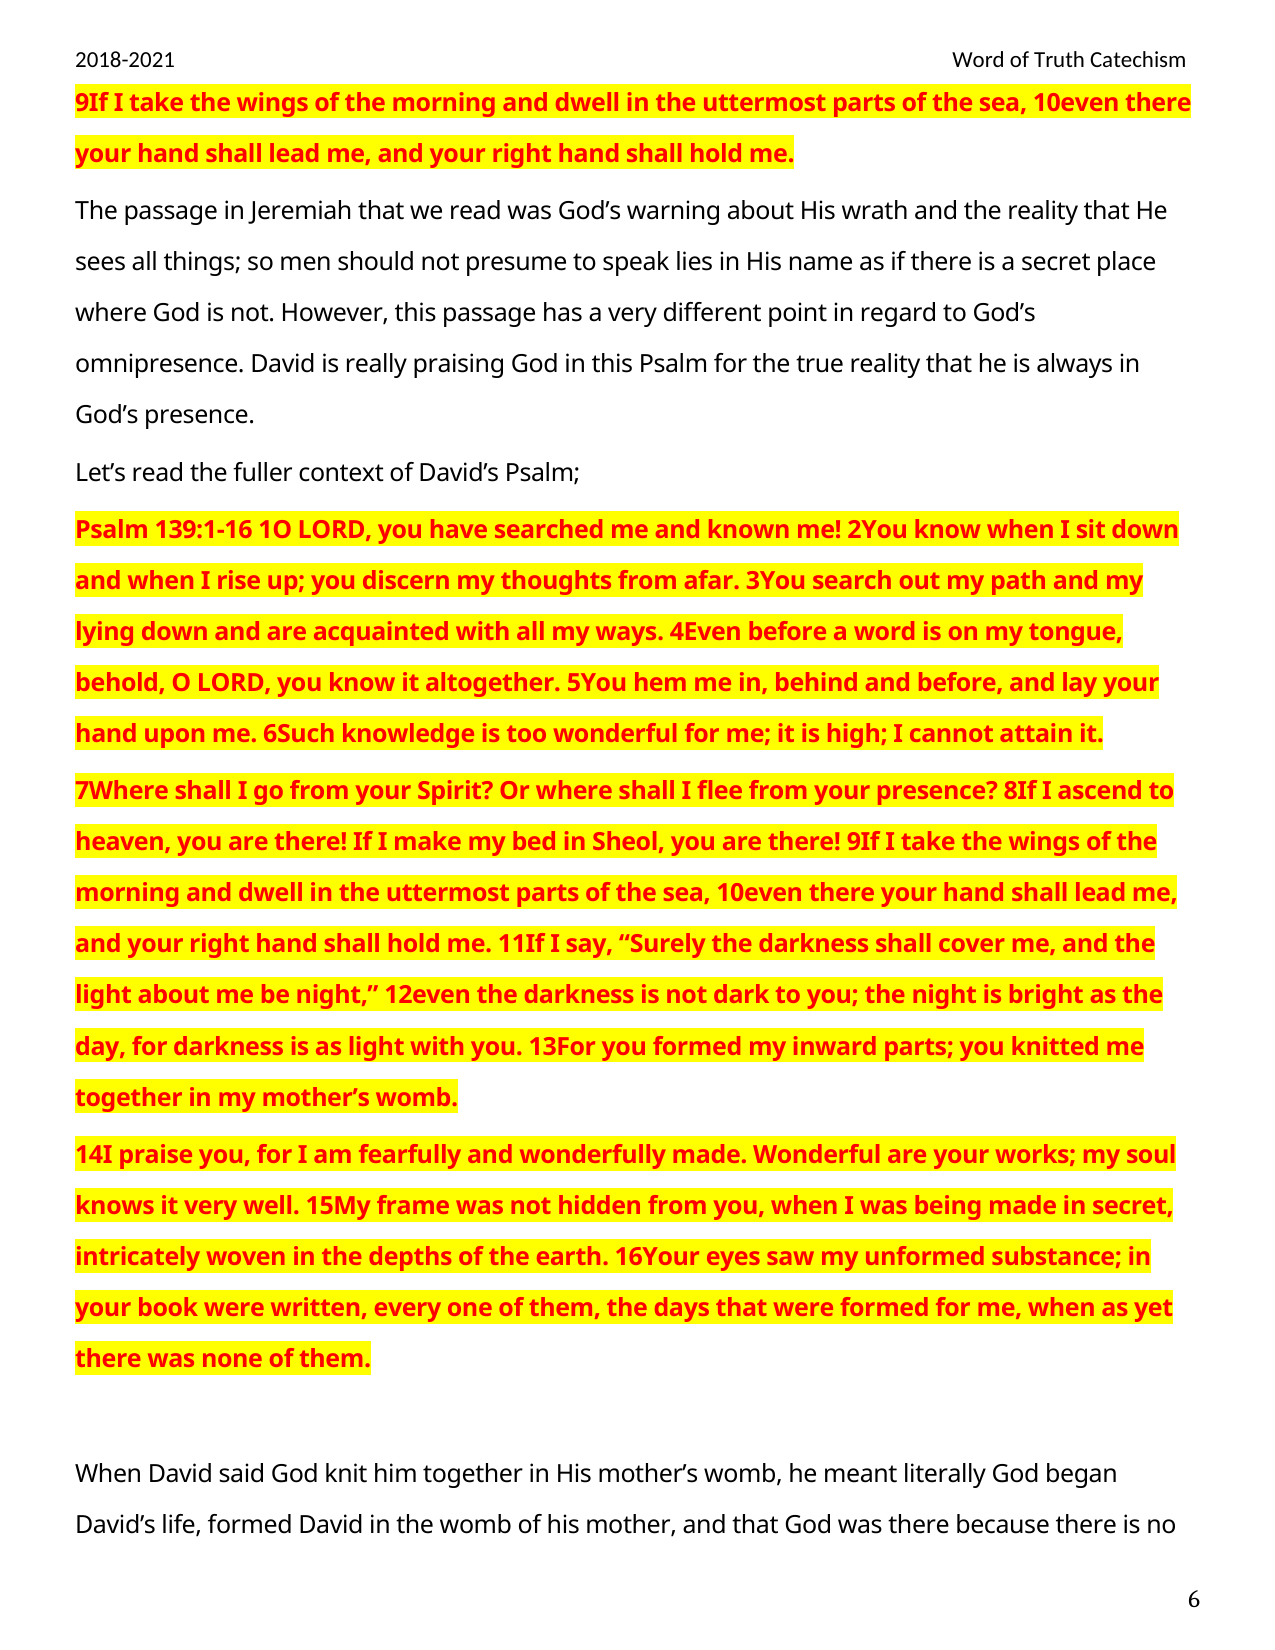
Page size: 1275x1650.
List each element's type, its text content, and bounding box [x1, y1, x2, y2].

text 9If I take the wings of the morning and dwell in the uttermost parts of the sea, 10even there your hand shall lead me, and your right hand shall hold me. [75, 84, 1200, 169]
text 14I praise you, for I am fearfully and wonderfully made. Wonderful are your works; my soul knows it very well. 15My frame was not hidden from you, when I was being made in secret, intricately woven in the depths of the earth. 16Your eyes saw my unformed substance; in your book were written, every one of them, the days that were formed for me, when as yet there was none of them. [75, 1136, 1200, 1375]
text The passage in Jeremiah that we read was God’s warning about His wrath and the reality that He sees all things; so men should not presume to speak lies in His name as if there is a secret place where God is not. However, this passage has a very different point in regard to God’s omnipresence. David is really praising God in this Psalm for the true reality that he is always in God’s presence. [75, 193, 1200, 431]
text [75, 1455, 1200, 1540]
text 7Where shall I go from your Spirit? Or where shall I flee from your presence? 8If I ascend to heaven, you are there! If I make my bed in Sheol, you are there! 9If I take the wings of the morning and dwell in the uttermost parts of the sea, 10even there your hand shall lead me, and your right hand shall hold me. 11If I say, “Surely the darkness shall cover me, and the light about me be night,” 12even the darkness is not dark to you; the night is bright as the day, for darkness is as light with you. 13For you formed my inward parts; you knitted me together in my mother’s womb. [75, 773, 1200, 1113]
text Let’s read the fuller context of David’s Psalm; [75, 454, 1200, 488]
text Psalm 139:1-16 1O LORD, you have searched me and known me! 2You know when I sit down and when I rise up; you discern my thoughts from afar. 3You search out my path and my lying down and are acquainted with all my ways. 4Even before a word is on my tongue, behold, O LORD, you know it altogether. 5You hem me in, behind and before, and lay your hand upon me. 6Such knowledge is too wonderful for me; it is high; I cannot attain it. [75, 511, 1200, 750]
